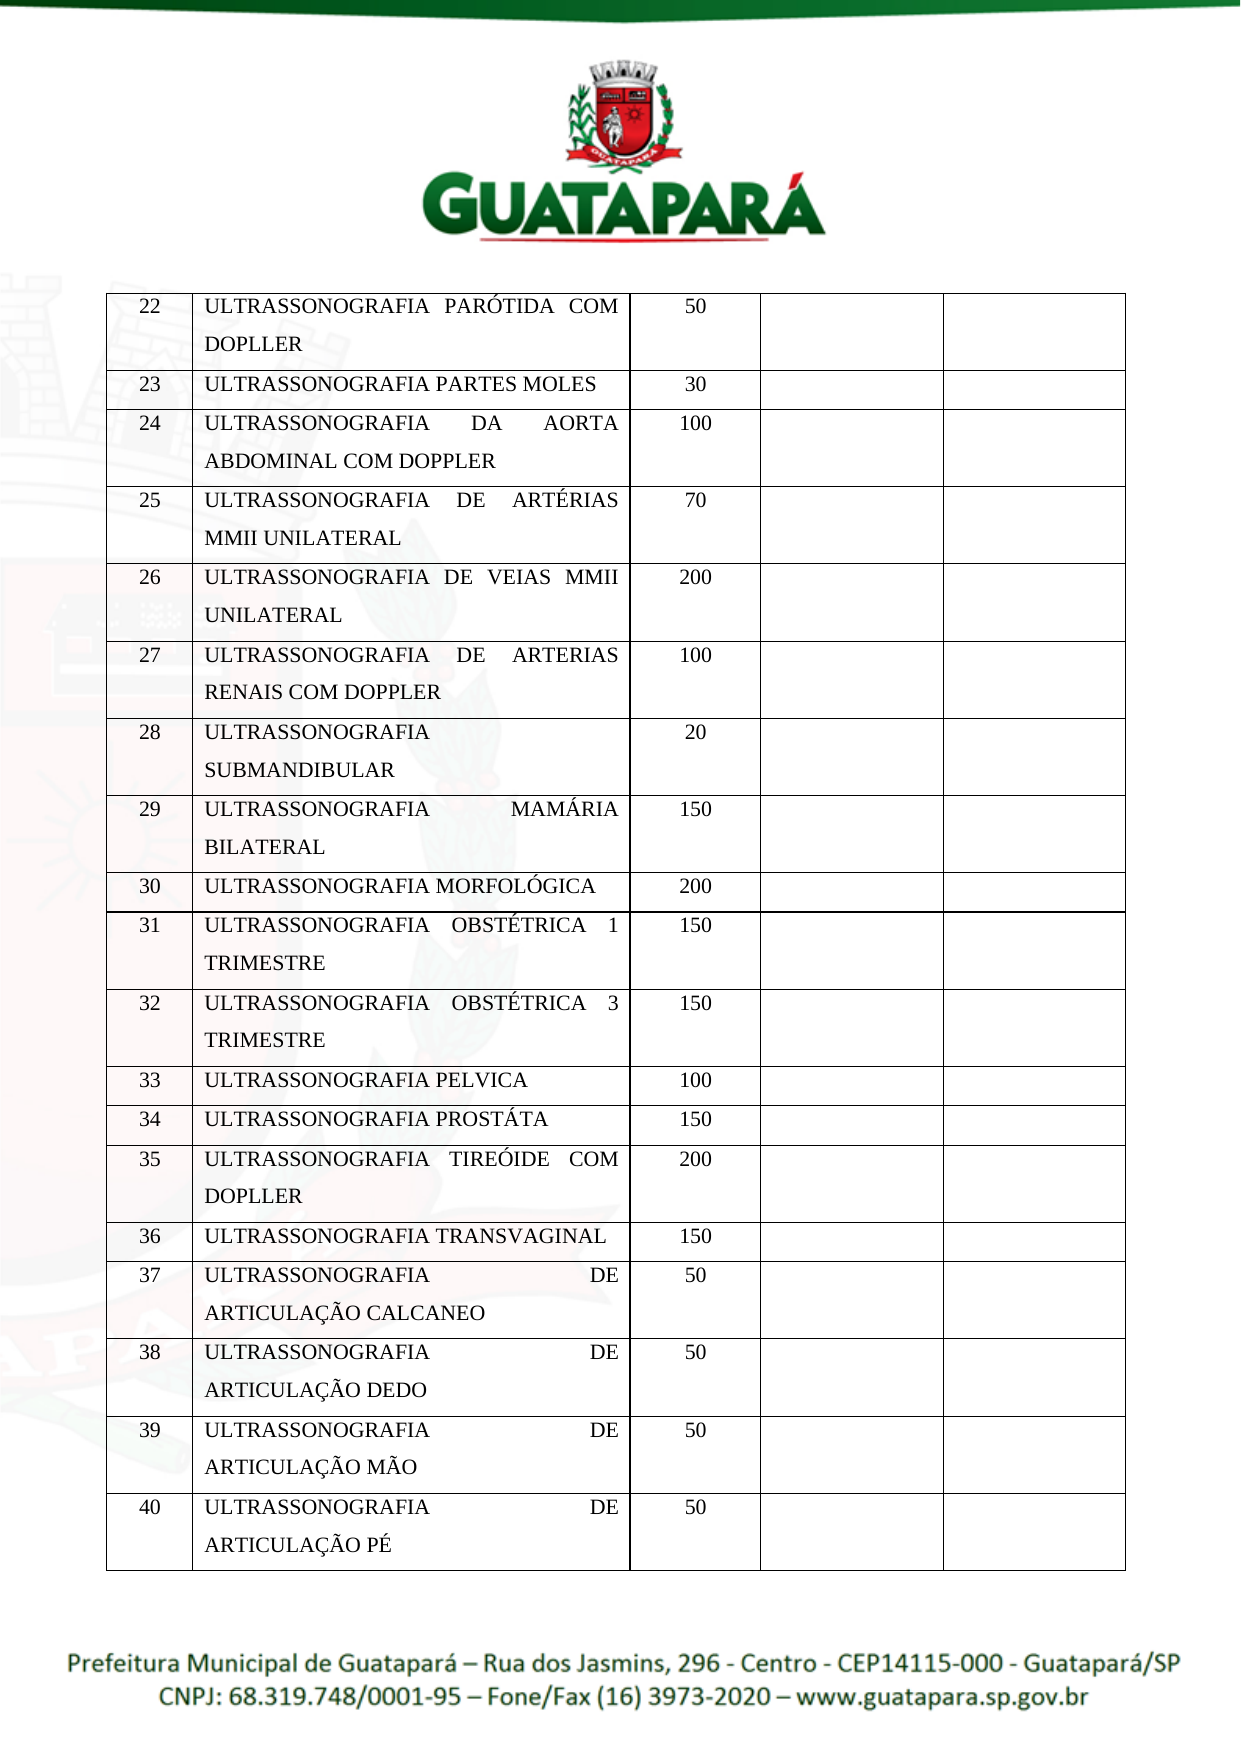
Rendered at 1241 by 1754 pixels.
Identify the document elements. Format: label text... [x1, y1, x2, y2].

table_cell [944, 1494, 1125, 1570]
table_cell [944, 294, 1125, 369]
table_cell [944, 1067, 1125, 1105]
table_cell 29 [107, 796, 192, 872]
table_cell ULTRASSONOGRAFIA DE ARTÉRIAS MMII UNILATERAL [193, 487, 629, 563]
table_cell [761, 1223, 943, 1261]
table_cell 35 [107, 1146, 192, 1222]
table_cell ULTRASSONOGRAFIA MORFOLÓGICA [193, 873, 629, 911]
table_cell ULTRASSONOGRAFIA MAMÁRIA BILATERAL [193, 796, 629, 872]
table_cell [944, 1339, 1125, 1416]
table_cell [944, 1146, 1125, 1222]
table_cell [761, 1262, 943, 1338]
table_cell [944, 1223, 1125, 1261]
table_cell 36 [107, 1223, 192, 1261]
table_cell 38 [107, 1339, 192, 1416]
table_cell 150 [631, 913, 760, 989]
table_cell ULTRASSONOGRAFIA OBSTÉTRICA 1 TRIMESTRE [193, 913, 629, 989]
table_cell 22 [107, 294, 192, 369]
table_cell 50 [631, 294, 760, 369]
table_cell [761, 487, 943, 563]
table_cell [944, 796, 1125, 872]
table_cell 26 [107, 564, 192, 641]
table_cell [944, 410, 1125, 486]
table_cell [761, 294, 943, 369]
table_cell 25 [107, 487, 192, 563]
table_cell [761, 913, 943, 989]
table_cell [944, 642, 1125, 718]
table_cell [761, 1494, 943, 1570]
table_cell ULTRASSONOGRAFIA DA AORTA ABDOMINAL COM DOPPLER [193, 410, 629, 486]
table_cell 150 [631, 796, 760, 872]
table_cell 200 [631, 1146, 760, 1222]
table_cell [761, 1146, 943, 1222]
table_cell ULTRASSONOGRAFIA SUBMANDIBULAR [193, 719, 629, 795]
table_cell [761, 1067, 943, 1105]
table_cell [761, 1106, 943, 1144]
table_cell ULTRASSONOGRAFIA DE ARTERIAS RENAIS COM DOPPLER [193, 642, 629, 718]
table_cell 150 [631, 1106, 760, 1144]
table_cell 23 [107, 371, 192, 409]
table_cell 150 [631, 990, 760, 1066]
table_cell ULTRASSONOGRAFIA PARÓTIDA COM DOPLLER [193, 294, 629, 369]
table_cell [761, 990, 943, 1066]
table_cell 20 [631, 719, 760, 795]
table_cell [761, 873, 943, 911]
table_cell ULTRASSONOGRAFIA TIREÓIDE COM DOPLLER [193, 1146, 629, 1222]
table_cell [944, 719, 1125, 795]
table_cell ULTRASSONOGRAFIA DE ARTICULAÇÃO DEDO [193, 1339, 629, 1416]
table_cell 100 [631, 642, 760, 718]
table_cell [944, 564, 1125, 641]
table_cell 70 [631, 487, 760, 563]
table_cell ULTRASSONOGRAFIA PROSTÁTA [193, 1106, 629, 1144]
table_cell 31 [107, 913, 192, 989]
table_cell [761, 796, 943, 872]
table_cell 50 [631, 1494, 760, 1570]
table_cell 37 [107, 1262, 192, 1338]
table_cell [761, 564, 943, 641]
table_cell ULTRASSONOGRAFIA PELVICA [193, 1067, 629, 1105]
table_cell [944, 913, 1125, 989]
table_cell 28 [107, 719, 192, 795]
table_cell [761, 410, 943, 486]
table_cell ULTRASSONOGRAFIA TRANSVAGINAL [193, 1223, 629, 1261]
table_cell 40 [107, 1494, 192, 1570]
table_cell [761, 371, 943, 409]
table_cell ULTRASSONOGRAFIA DE ARTICULAÇÃO MÃO [193, 1417, 629, 1493]
table_cell [944, 1417, 1125, 1493]
table_cell [944, 990, 1125, 1066]
table_cell [944, 1262, 1125, 1338]
table_cell 150 [631, 1223, 760, 1261]
table_cell [761, 719, 943, 795]
table_cell ULTRASSONOGRAFIA DE ARTICULAÇÃO CALCANEO [193, 1262, 629, 1338]
table_cell ULTRASSONOGRAFIA PARTES MOLES [193, 371, 629, 409]
table_cell 100 [631, 410, 760, 486]
table_cell [944, 1106, 1125, 1144]
table_cell [944, 487, 1125, 563]
table_cell 27 [107, 642, 192, 718]
table_cell ULTRASSONOGRAFIA DE ARTICULAÇÃO PÉ [193, 1494, 629, 1570]
picture [0, 0, 1241, 1752]
table_cell 24 [107, 410, 192, 486]
table_cell ULTRASSONOGRAFIA DE VEIAS MMII UNILATERAL [193, 564, 629, 641]
table_cell ULTRASSONOGRAFIA OBSTÉTRICA 3 TRIMESTRE [193, 990, 629, 1066]
table_cell 200 [631, 564, 760, 641]
table_cell 50 [631, 1417, 760, 1493]
table_cell 34 [107, 1106, 192, 1144]
table_cell 30 [631, 371, 760, 409]
table_cell 100 [631, 1067, 760, 1105]
table_cell 33 [107, 1067, 192, 1105]
table_cell [761, 1339, 943, 1416]
table_cell 30 [107, 873, 192, 911]
table_cell [944, 873, 1125, 911]
table_cell 32 [107, 990, 192, 1066]
table_cell 200 [631, 873, 760, 911]
table_cell 39 [107, 1417, 192, 1493]
table_cell [944, 371, 1125, 409]
table_cell [761, 1417, 943, 1493]
table_cell [761, 642, 943, 718]
table_cell 50 [631, 1339, 760, 1416]
table_cell 50 [631, 1262, 760, 1338]
